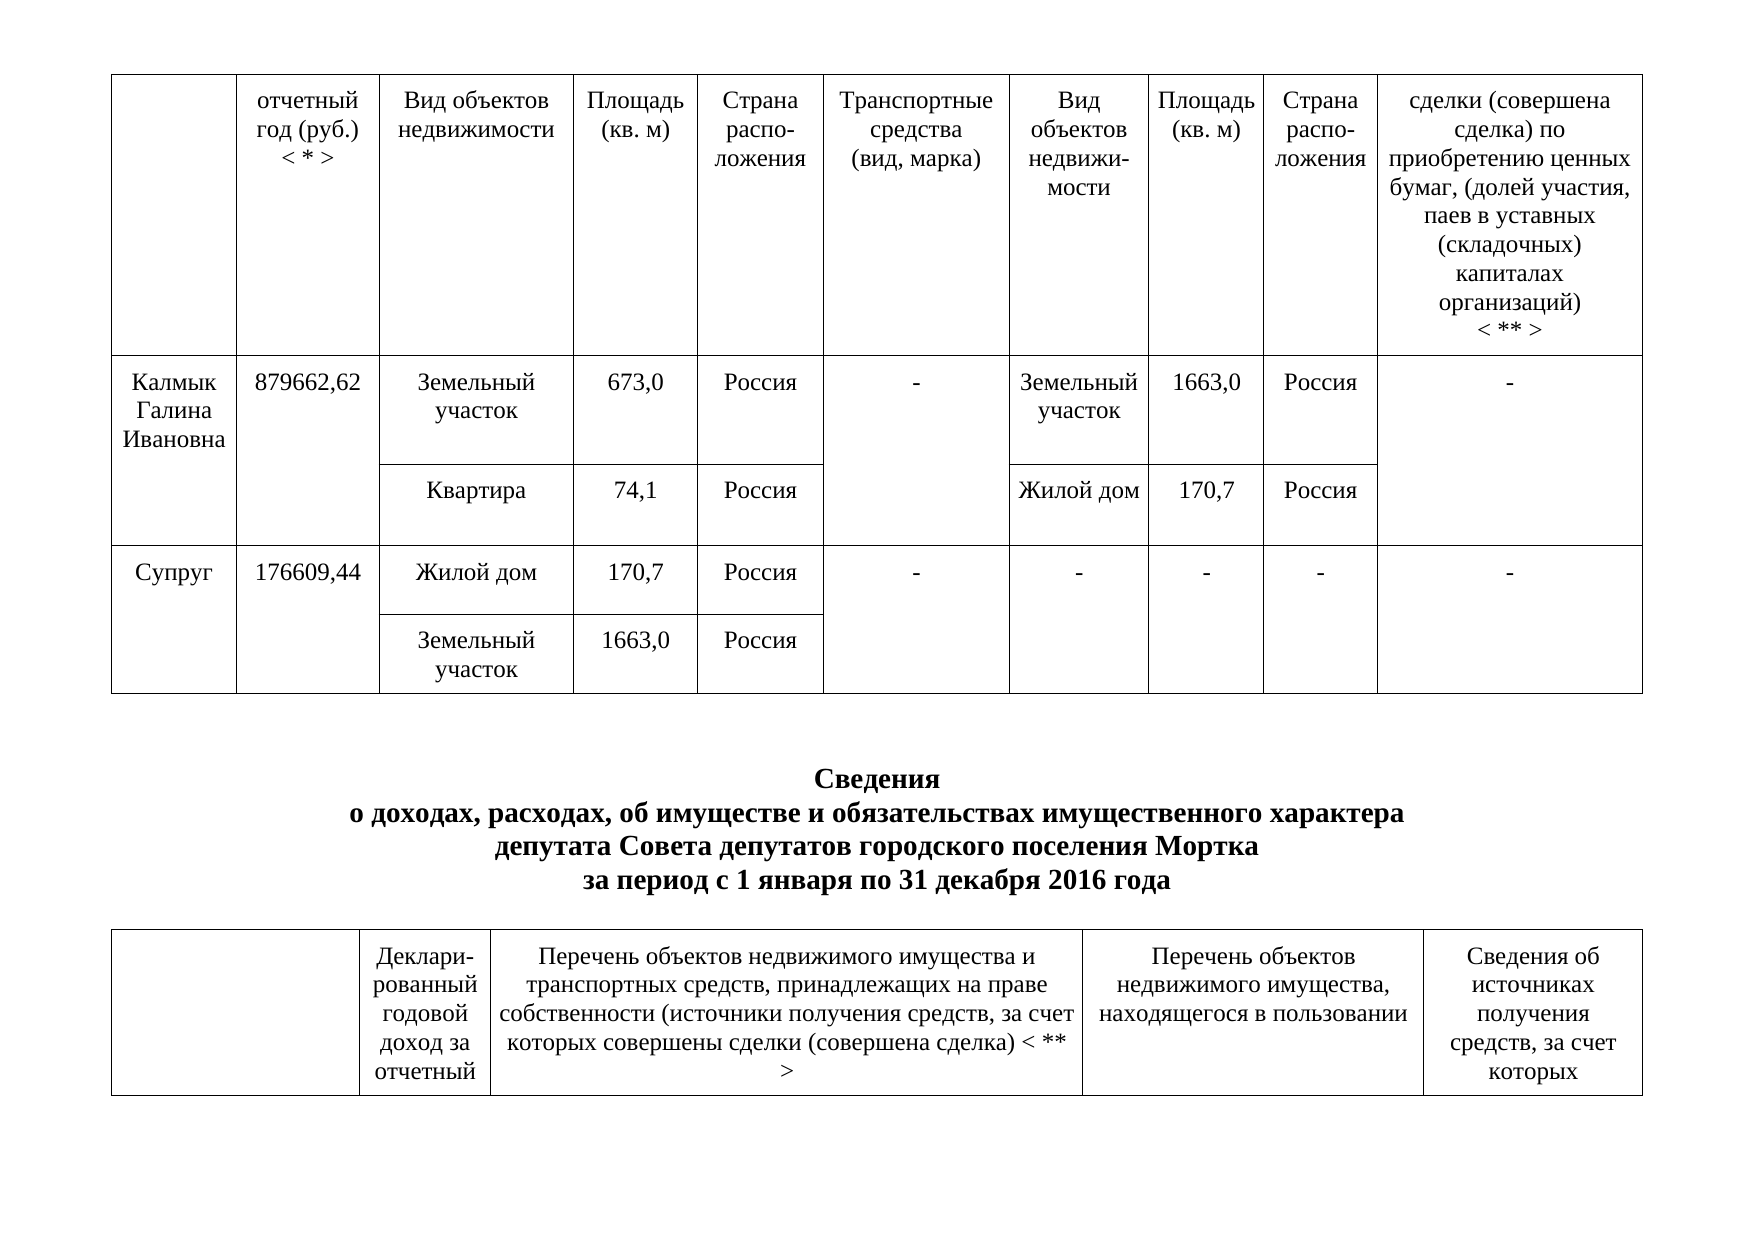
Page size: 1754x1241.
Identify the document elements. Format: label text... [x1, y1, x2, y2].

table_cell Россия [1264, 465, 1377, 545]
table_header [360, 930, 490, 1095]
title Сведения [118, 761, 1636, 795]
table_cell Земельный участок [380, 356, 573, 463]
table_cell - [1149, 546, 1263, 693]
table_cell - [1378, 356, 1642, 545]
table_cell Супруг [112, 546, 236, 693]
table_cell Страна распо-ложения [1264, 75, 1377, 355]
table_cell Жилой дом [1010, 465, 1148, 545]
table_cell Россия [698, 546, 823, 613]
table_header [237, 75, 379, 355]
table_cell Площадь (кв. м) [1149, 75, 1263, 355]
table_cell Россия [698, 465, 823, 545]
table_cell Россия [698, 615, 823, 693]
table_cell - [824, 546, 1009, 693]
table_cell 673,0 [574, 356, 697, 463]
table_cell 74,1 [574, 465, 697, 545]
table_cell Земельный участок [1010, 356, 1148, 463]
title за период с 1 января по 31 декабря 2016 года [118, 862, 1636, 896]
table_cell Площадь (кв. м) [574, 75, 697, 355]
table_cell 879662,62 [237, 356, 379, 545]
title о доходах, расходах, об имуществе и обязательствах имущественного характера [118, 795, 1636, 828]
table_cell Жилой дом [380, 546, 573, 613]
table_header Перечень объектов недвижимого имущества, находящегося в пользовании [1083, 930, 1423, 1095]
table_cell - [1010, 546, 1148, 693]
table_cell 176609,44 [237, 546, 379, 693]
table_header Перечень объектов недвижимого имущества и транспортных средств, принадлежащих на праве собственности (источники получения средств, за счет которых совершены сделки (совершена сделка) < ** > [491, 930, 1082, 1095]
table_cell - [824, 356, 1009, 545]
table_cell Россия [698, 356, 823, 463]
table_cell - [1264, 546, 1377, 693]
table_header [1424, 930, 1642, 1095]
table_cell - [1378, 546, 1642, 693]
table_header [1378, 75, 1642, 355]
table_cell 1663,0 [574, 615, 697, 693]
table_cell Вид объектов недвижи-мости [1010, 75, 1148, 355]
table_header [112, 75, 236, 355]
table_cell 170,7 [1149, 465, 1263, 545]
table_cell Земельный участок [380, 615, 573, 693]
table_header [112, 930, 359, 1095]
table_cell Калмык Галина Ивановна [112, 356, 236, 545]
table_cell 1663,0 [1149, 356, 1263, 463]
table_cell 170,7 [574, 546, 697, 613]
title депутата Совета депутатов городского поселения Мортка [118, 828, 1636, 862]
table_cell Вид объектов недвижимости [380, 75, 573, 355]
table_cell Квартира [380, 465, 573, 545]
table_cell Страна распо-ложения [698, 75, 823, 355]
table_cell Россия [1264, 356, 1377, 463]
table_cell Транспортные средства (вид, марка) [824, 75, 1009, 355]
